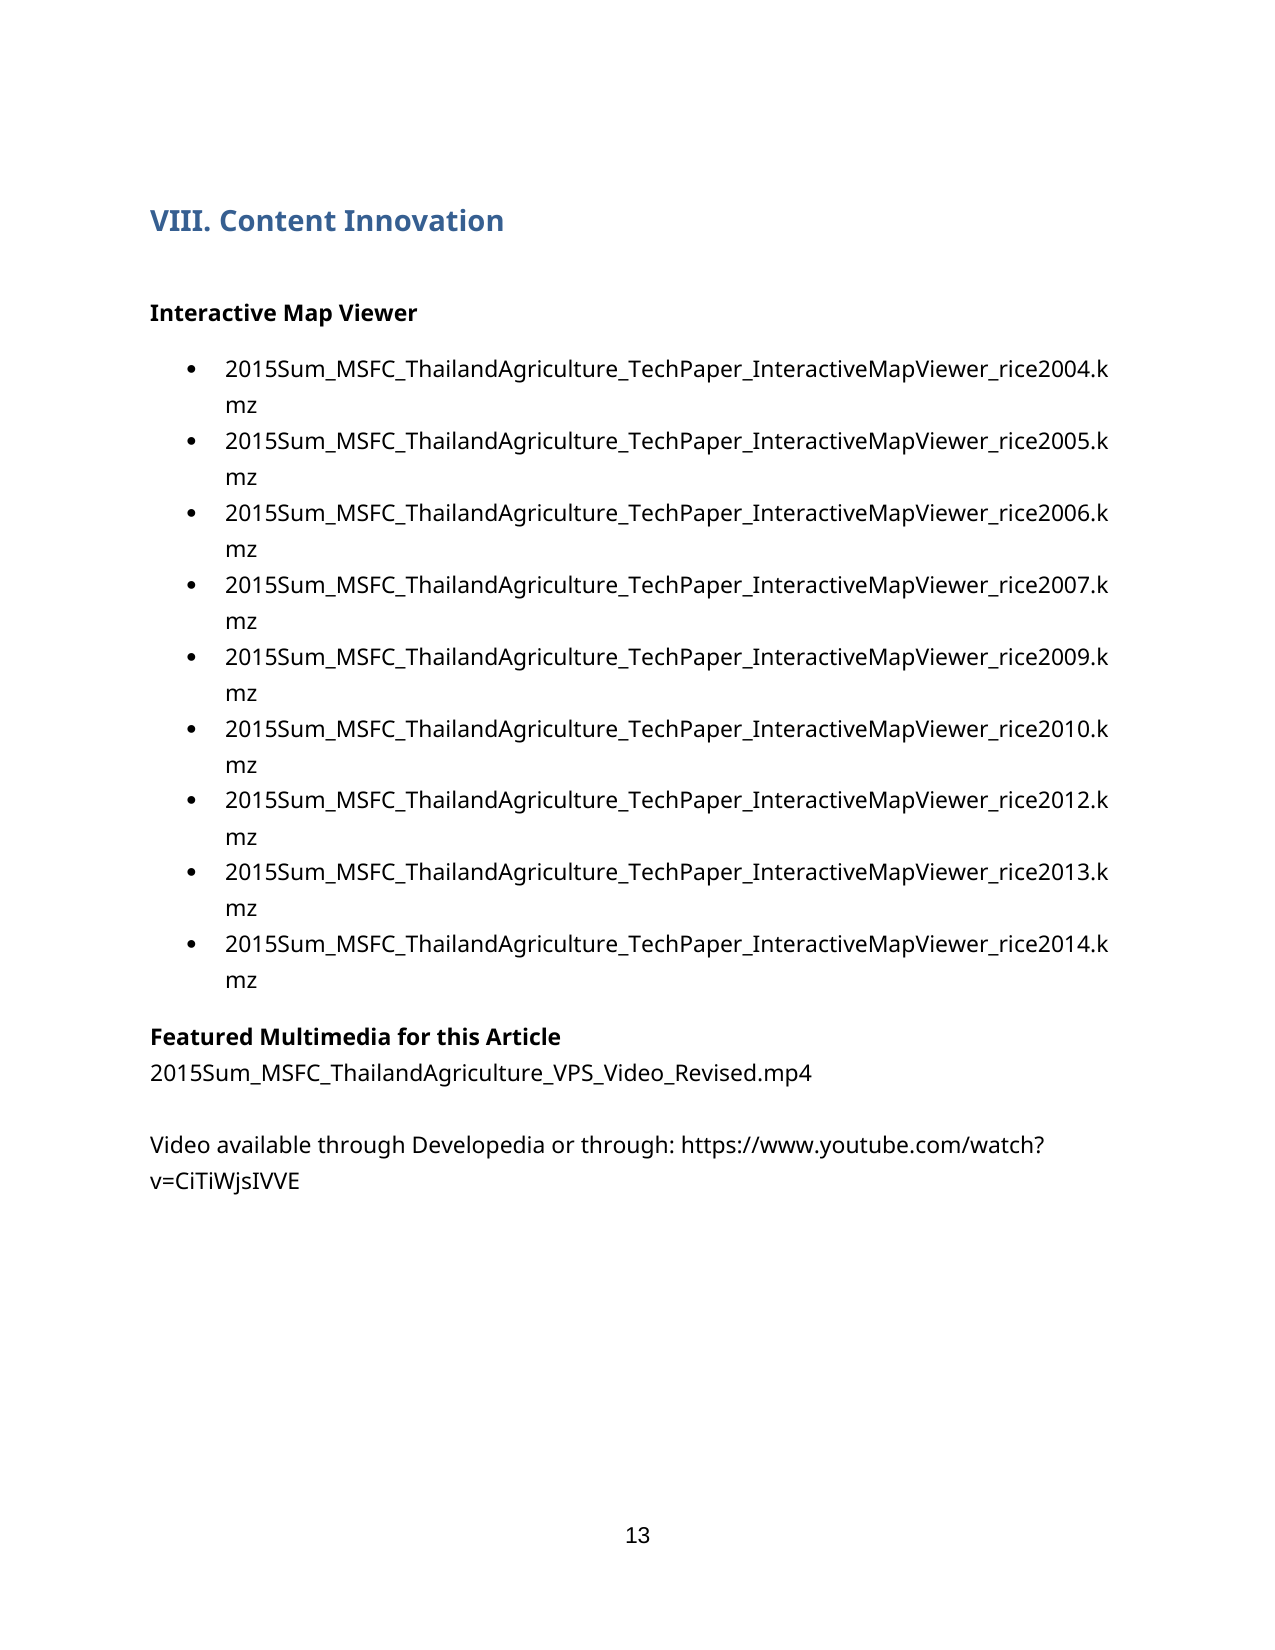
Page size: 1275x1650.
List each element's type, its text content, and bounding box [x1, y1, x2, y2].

list 2015Sum_MSFC_ThailandAgriculture_TechPaper_InteractiveMapViewer_rice2004.kmz [187, 353, 1125, 420]
list 2015Sum_MSFC_ThailandAgriculture_TechPaper_InteractiveMapViewer_rice2005.kmz [187, 425, 1125, 492]
list 2015Sum_MSFC_ThailandAgriculture_TechPaper_InteractiveMapViewer_rice2009.kmz [187, 641, 1125, 708]
list 2015Sum_MSFC_ThailandAgriculture_TechPaper_InteractiveMapViewer_rice2012.kmz [187, 784, 1125, 852]
list 2015Sum_MSFC_ThailandAgriculture_TechPaper_InteractiveMapViewer_rice2013.kmz [187, 856, 1125, 923]
text Featured Multimedia for this Article 2015Sum_MSFC_ThailandAgriculture_VPS_Video_Revised.mp4 Video available through Developedia or through: https://www.youtube.com/watch?v=CiTiWjsIVVE [150, 1021, 1125, 1196]
list 2015Sum_MSFC_ThailandAgriculture_TechPaper_InteractiveMapViewer_rice2006.kmz [187, 497, 1125, 564]
subtitle VIII. Content Innovation [150, 200, 1125, 240]
list 2015Sum_MSFC_ThailandAgriculture_TechPaper_InteractiveMapViewer_rice2007.kmz [187, 569, 1125, 636]
text Interactive Map Viewer [150, 296, 1125, 328]
list 2015Sum_MSFC_ThailandAgriculture_TechPaper_InteractiveMapViewer_rice2010.kmz [187, 713, 1125, 780]
list 2015Sum_MSFC_ThailandAgriculture_TechPaper_InteractiveMapViewer_rice2014.kmz [187, 928, 1125, 995]
